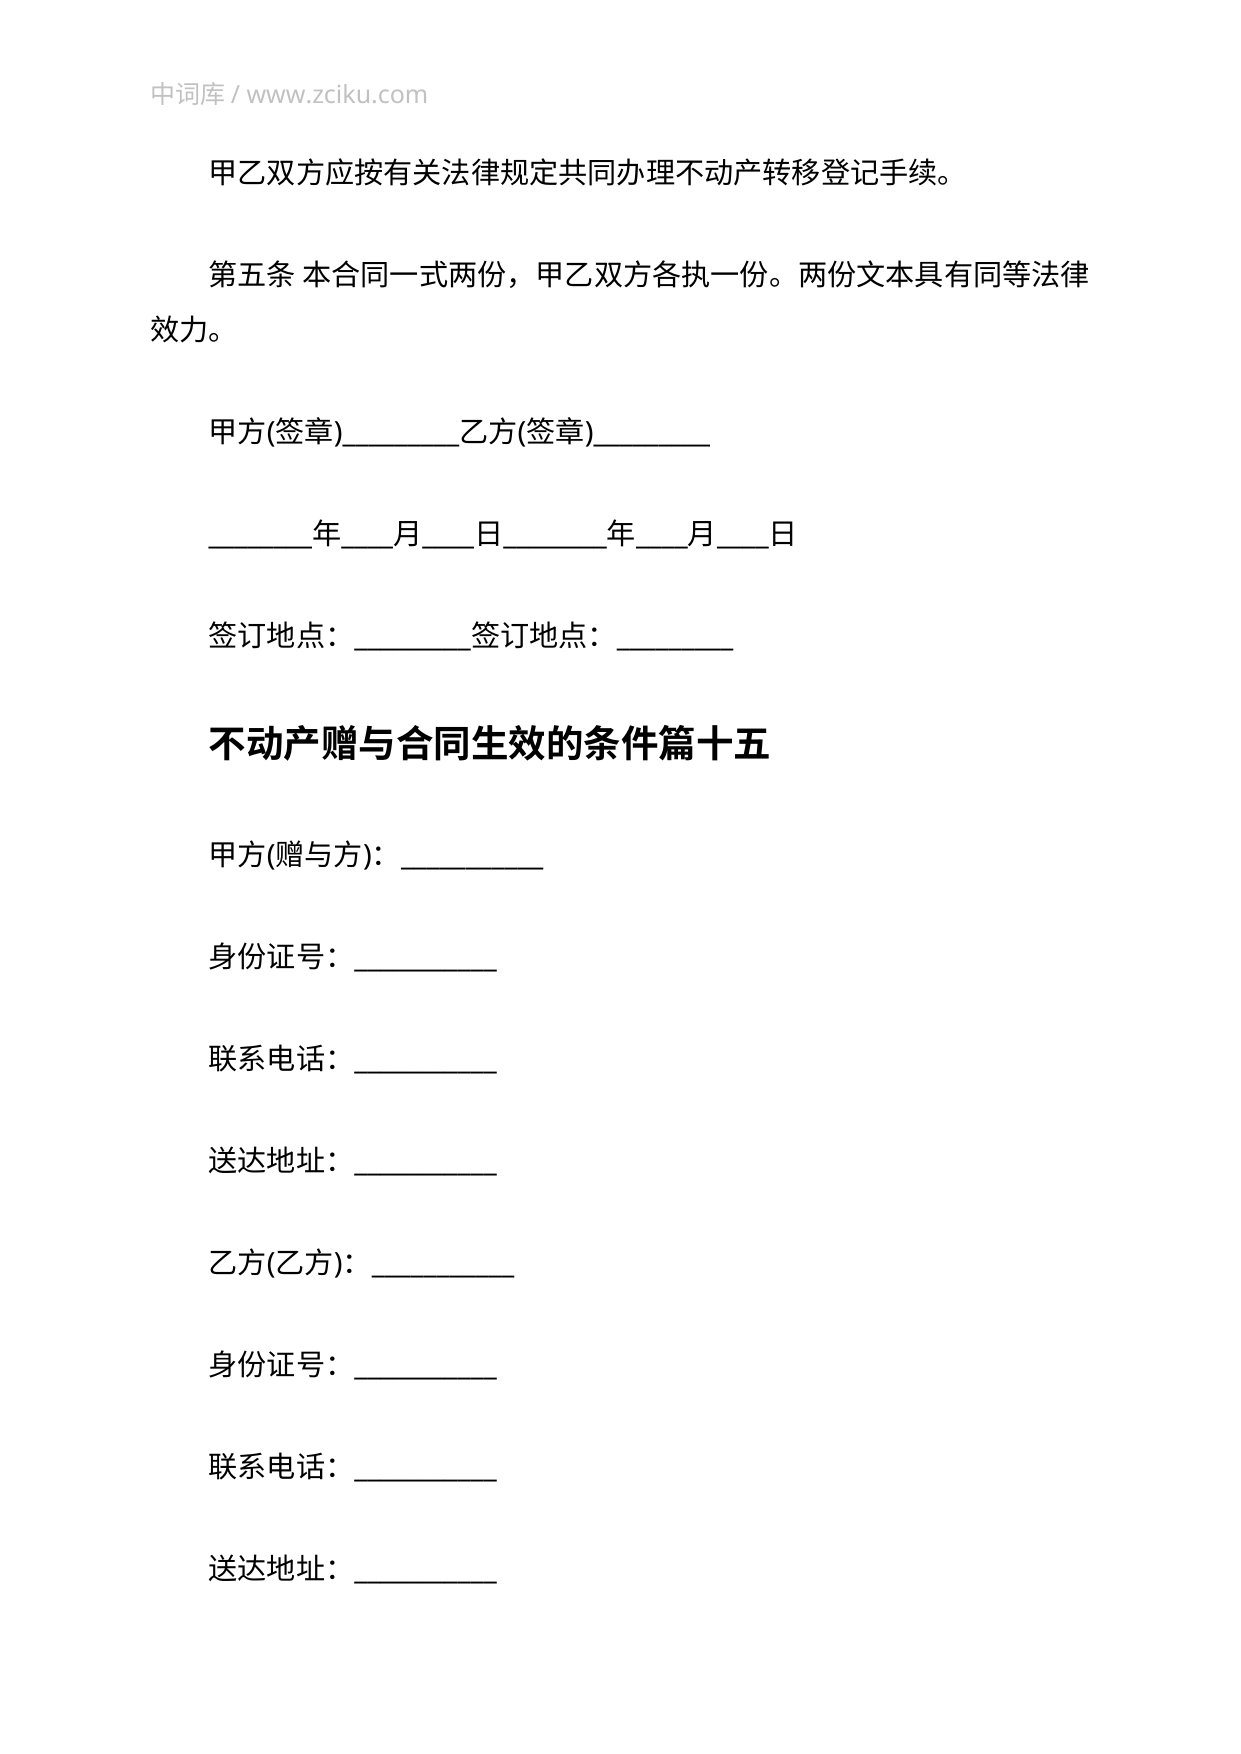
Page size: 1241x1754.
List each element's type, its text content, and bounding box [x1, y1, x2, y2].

text 签订地点：_________签订地点：_________ [150, 612, 1090, 655]
text 甲方(赠与方)：___________ [150, 832, 1090, 874]
text 送达地址：___________ [150, 1546, 1090, 1588]
text ________年____月____日________年____月____日 [150, 510, 1090, 553]
text 送达地址：___________ [150, 1138, 1090, 1180]
text 不动产赠与合同生效的条件篇十五 [150, 714, 1090, 769]
text 联系电话：___________ [150, 1036, 1090, 1078]
text 联系电话：___________ [150, 1444, 1090, 1486]
text 甲乙双方应按有关法律规定共同办理不动产转移登记手续。 [150, 150, 1090, 192]
text 第五条 本合同一式两份，甲乙双方各执一份。两份文本具有同等法律效力。 [150, 252, 1090, 349]
text 甲方(签章)_________乙方(签章)_________ [150, 408, 1090, 451]
text 身份证号：___________ [150, 934, 1090, 976]
text 乙方(乙方)：___________ [150, 1240, 1090, 1282]
text 身份证号：___________ [150, 1342, 1090, 1384]
